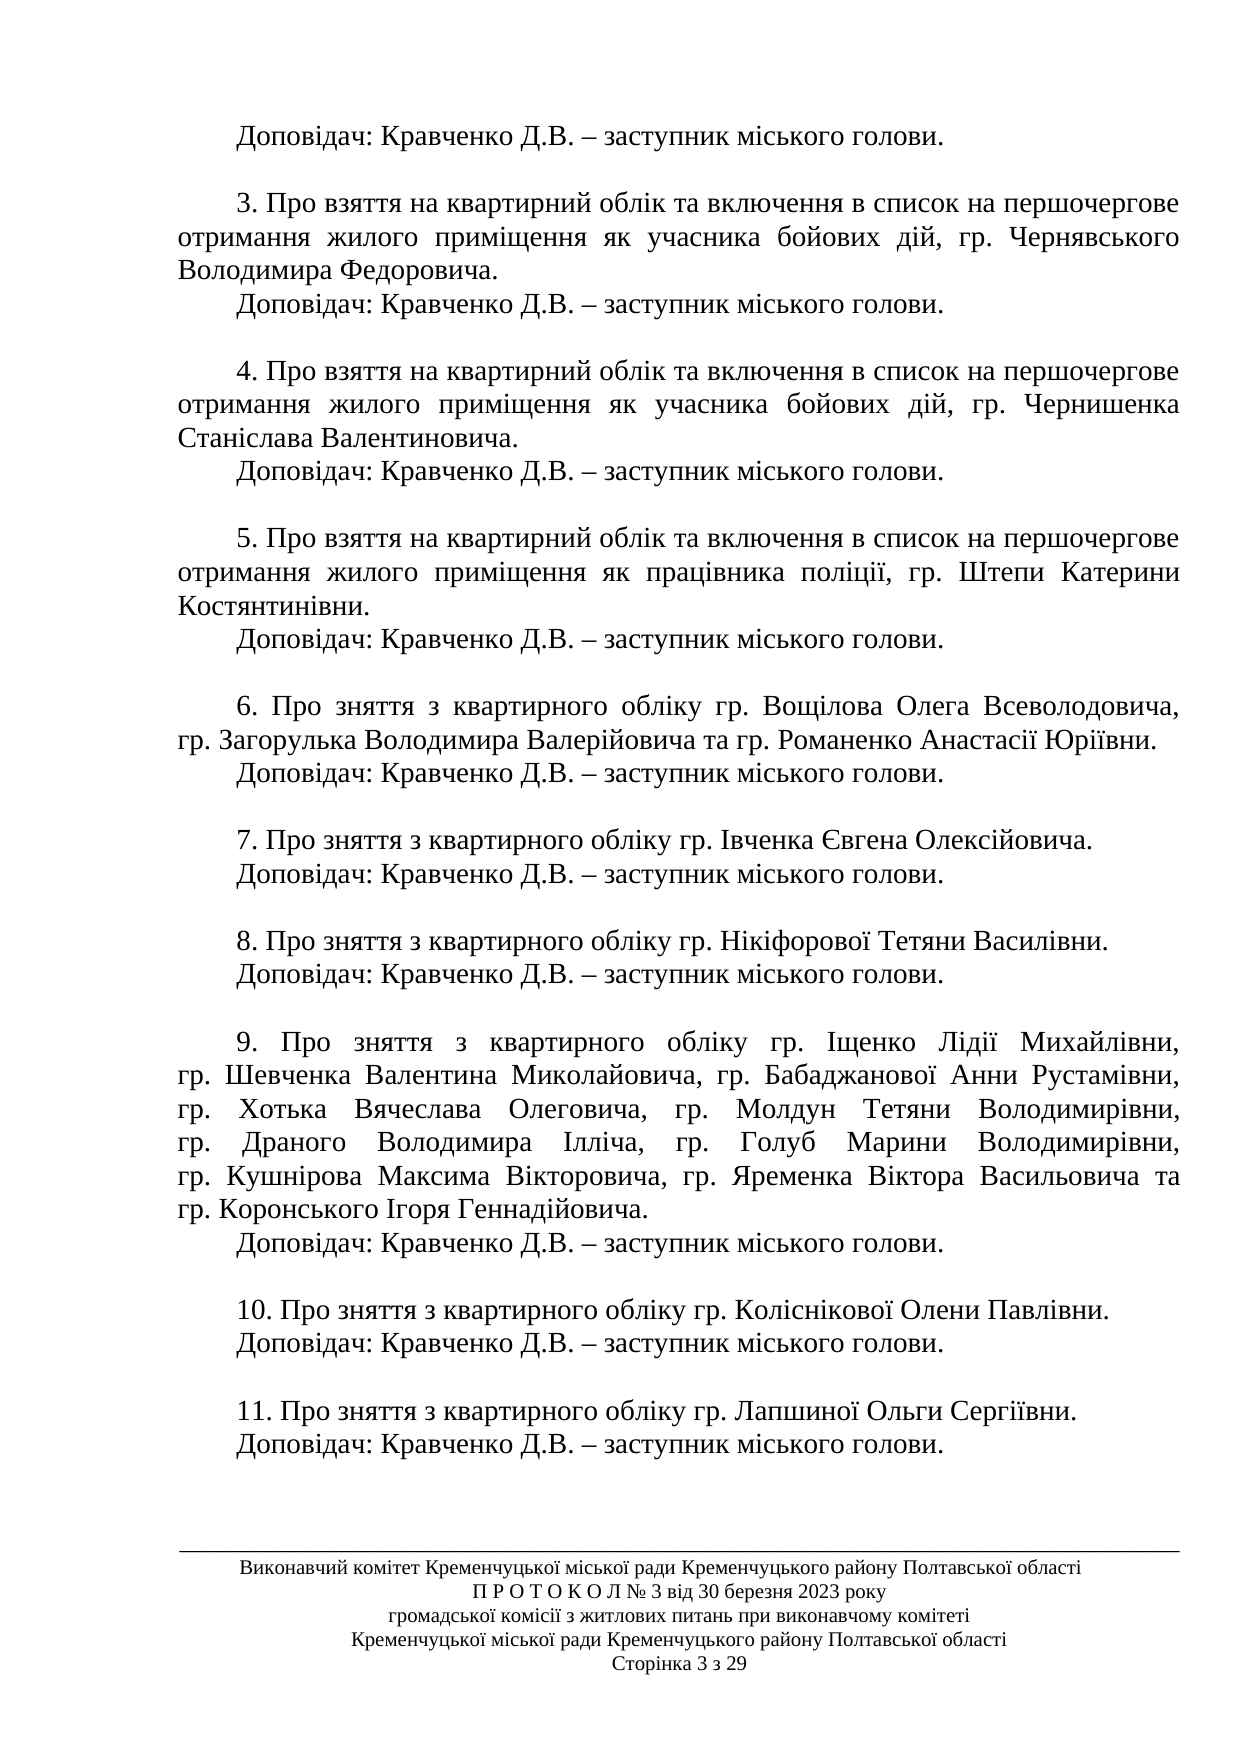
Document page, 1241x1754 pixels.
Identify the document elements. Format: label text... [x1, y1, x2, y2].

text 7. Про зняття з квартирного обліку гр. Івченка Євгена Олексійовича. [177, 822, 1181, 856]
text Доповідач: Кравченко Д.В. – заступник міського голови. [177, 755, 1181, 789]
text 5. Про взяття на квартирний облік та включення в список на першочергове отримання жилого приміщення як працівника поліції, гр. Штепи Катерини Костянтинівни. [177, 521, 1181, 621]
text Доповідач: Кравченко Д.В. – заступник міського голови. [177, 856, 1181, 889]
text Доповідач: Кравченко Д.В. – заступник міського голови. [177, 453, 1181, 487]
text 9. Про зняття з квартирного обліку гр. Іщенко Лідії Михайлівни, гр. Шевченка Валентина Миколайовича, гр. Бабаджанової Анни Рустамівни, гр. Хотька Вячеслава Олеговича, гр. Молдун Тетяни Володимирівни, гр. Драного Володимира Ілліча, гр. Голуб Марини Володимирівни, гр. Кушнірова Максима Вікторовича, гр. Яременка Віктора Васильовича та гр. Коронського Ігоря Геннадійовича. [177, 1024, 1181, 1225]
text Доповідач: Кравченко Д.В. – заступник міського голови. [177, 286, 1181, 319]
text 10. Про зняття з квартирного обліку гр. Коліснікової Олени Павлівни. [177, 1292, 1181, 1326]
text 3. Про взяття на квартирний облік та включення в список на першочергове отримання жилого приміщення як учасника бойових дій, гр. Чернявського Володимира Федоровича. [177, 185, 1181, 286]
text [177, 1426, 1181, 1460]
text 6. Про зняття з квартирного обліку гр. Вощілова Олега Всеволодовича, гр. Загорулька Володимира Валерійовича та гр. Романенко Анастасії Юріївни. [177, 688, 1181, 755]
text Доповідач: Кравченко Д.В. – заступник міського голови. [177, 957, 1181, 990]
text 11. Про зняття з квартирного обліку гр. Лапшиної Ольги Сергіївни. [177, 1393, 1181, 1426]
text Доповідач: Кравченко Д.В. – заступник міського голови. [177, 118, 1181, 152]
text Доповідач: Кравченко Д.В. – заступник міського голови. [177, 1225, 1181, 1258]
text 8. Про зняття з квартирного обліку гр. Нікіфорової Тетяни Василівни. [177, 923, 1181, 957]
text Доповідач: Кравченко Д.В. – заступник міського голови. [177, 621, 1181, 655]
text 4. Про взяття на квартирний облік та включення в список на першочергове отримання жилого приміщення як учасника бойових дій, гр. Чернишенка Станіслава Валентиновича. [177, 353, 1181, 453]
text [177, 1326, 1181, 1359]
